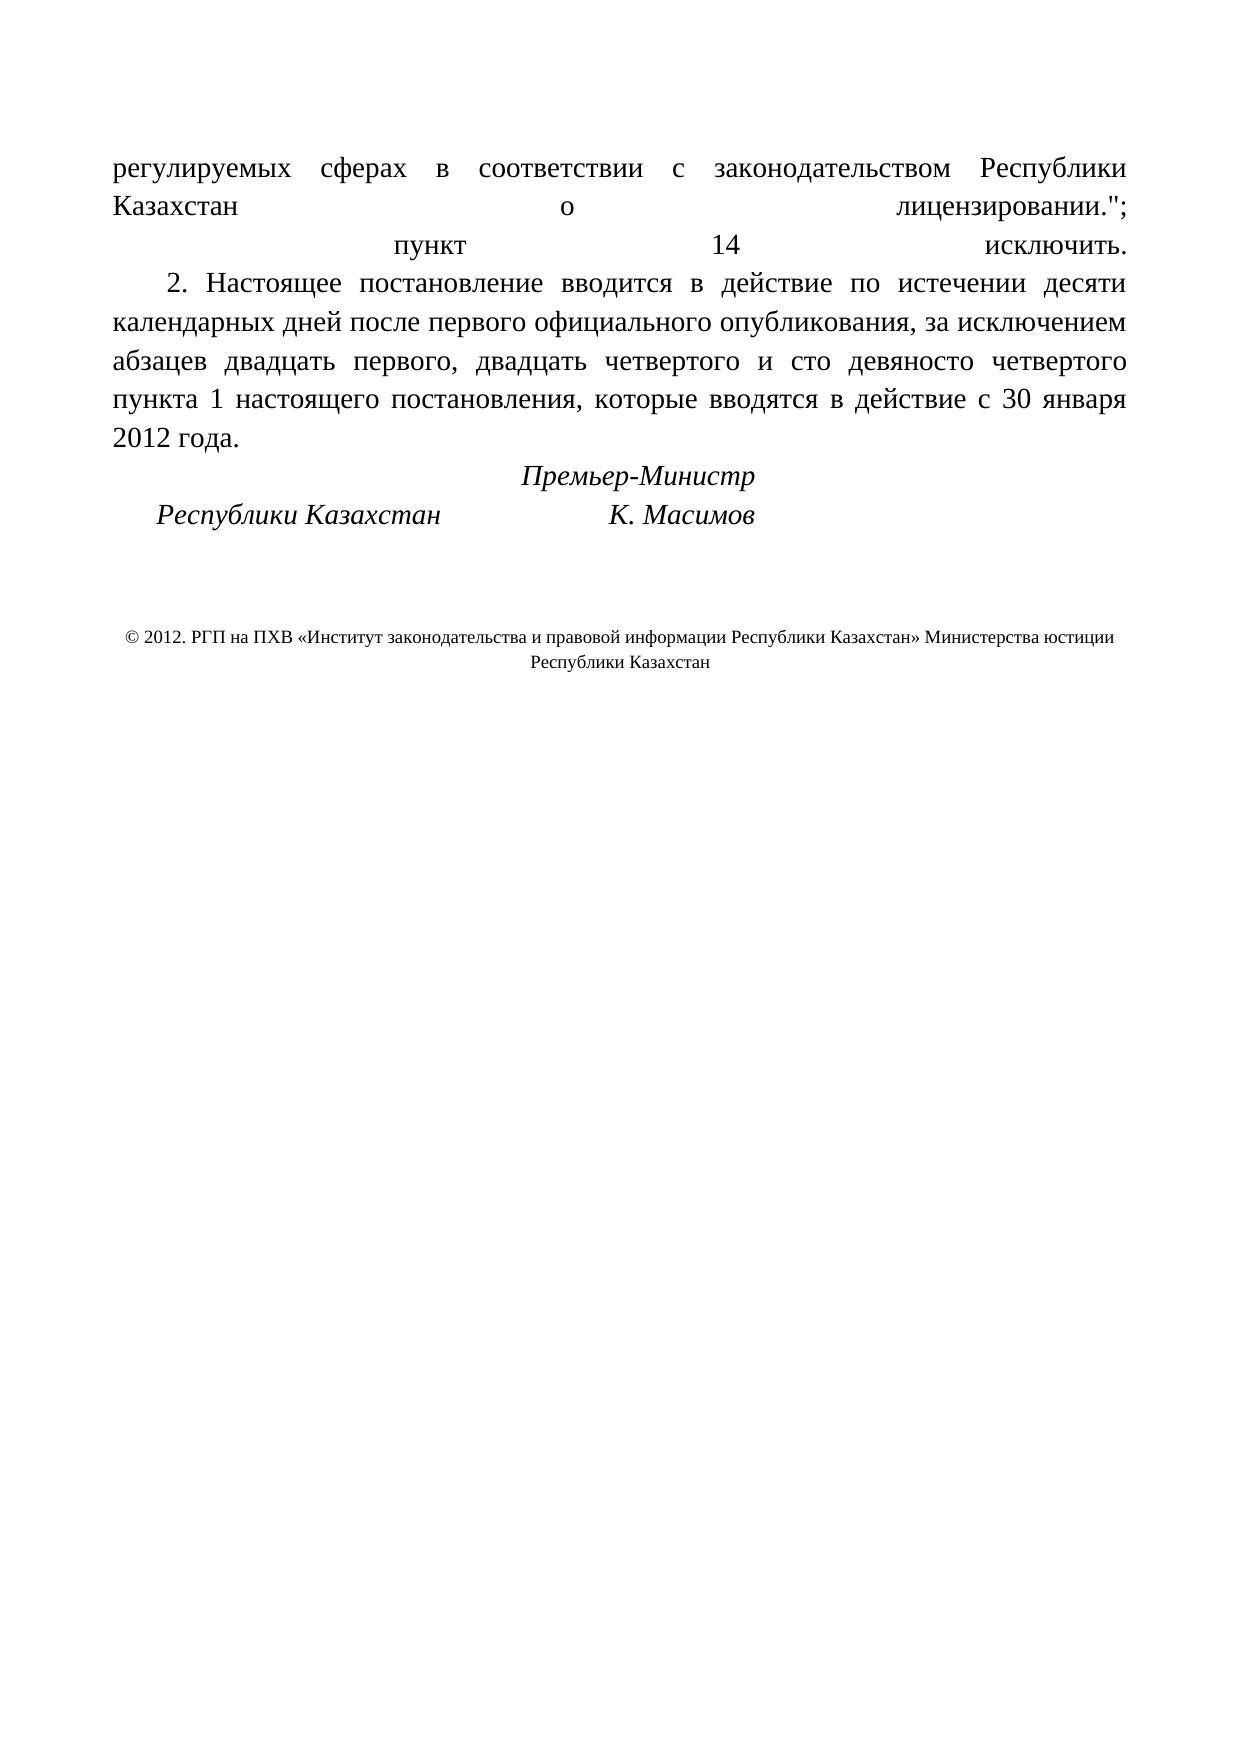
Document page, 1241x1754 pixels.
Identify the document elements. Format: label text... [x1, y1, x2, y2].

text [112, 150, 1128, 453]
text © 2012. РГП на ПХВ «Институт законодательства и правовой информации Республики Казахстан» Министерства юстиции Республики Казахстан [112, 626, 1128, 672]
text Премьер-Министр Республики Казахстан К. Масимов [112, 458, 1128, 530]
